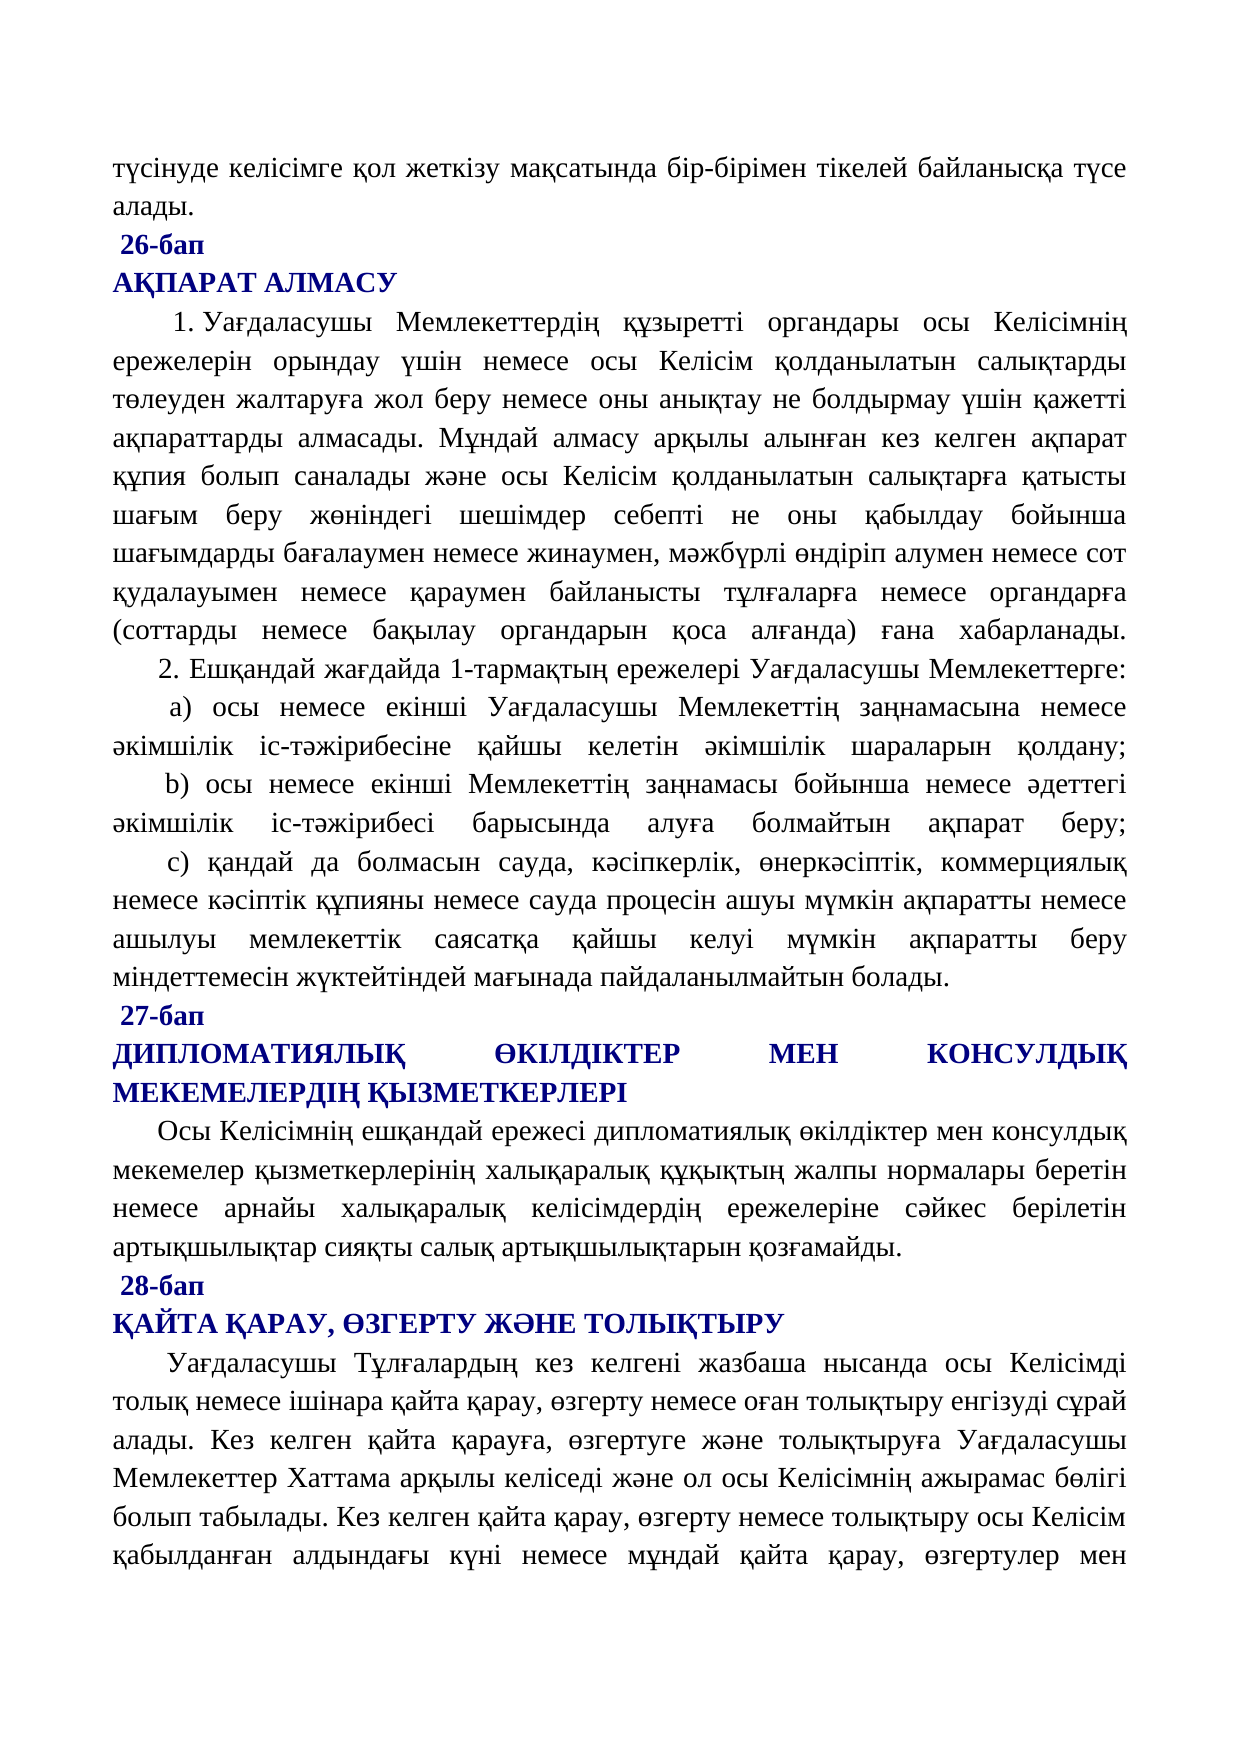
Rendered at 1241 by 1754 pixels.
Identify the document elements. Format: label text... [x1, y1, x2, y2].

text 27-бап ДИПЛОМАТИЯЛЫҚ ӨКІЛДІКТЕР МЕН КОНСУЛДЫҚ МЕКЕМЕЛЕРДІҢ ҚЫЗМЕТКЕРЛЕРІ [112, 998, 1128, 1108]
text 1. Уағдаласушы Мемлекеттердің құзыретті органдары осы Келісімнің ережелерін орындау үшін немесе осы Келісім қолданылатын салықтарды төлеуден жалтаруға жол беру немесе оны анықтау не болдырмау үшін қажетті ақпараттарды алмасады. Мұндай алмасу арқылы алынған кез келген ақпарат құпия болып саналады және осы Келісім қолданылатын салықтарға қатысты шағым беру жөніндегі шешімдер себепті не оны қабылдау бойынша шағымдарды бағалаумен немесе жинаумен, мәжбүрлі өндіріп алумен немесе сот қудалауымен немесе қараумен байланысты тұлғаларға немесе органдарға (соттарды немесе бақылау органдарын қоса алғанда) ғана хабарланады. 2. Ешқандай жағдайда 1-тармақтың ережелері Уағдаласушы Мемлекеттерге: а) осы немесе екінші Уағдаласушы Мемлекеттің заңнамасына немесе әкімшілік іс-тәжірибесіне қайшы келетін әкімшілік шараларын қолдану; b) осы немесе екінші Мемлекеттің заңнамасы бойынша немесе әдеттегі әкімшілік іс-тәжірибесі барысында алуға болмайтын ақпарат беру; с) қандай да болмасын сауда, кәсіпкерлік, өнеркәсіптік, коммерциялық немесе кәсіптік құпияны немесе сауда процесін ашуы мүмкін ақпаратты немесе ашылуы мемлекеттік саясатқа қайшы келуі мүмкін ақпаратты беру міндеттемесін жүктейтіндей мағынада пайдаланылмайтын болады. [112, 304, 1128, 993]
text 26-бап АҚПАРАТ АЛМАСУ [112, 227, 1128, 299]
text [112, 150, 1128, 222]
text Осы Келісімнің ешқандай ережесі дипломатиялық өкілдіктер мен консулдық мекемелер қызметкерлерінің халықаралық құқықтың жалпы нормалары беретін немесе арнайы халықаралық келісімдердің ережелеріне сәйкес берілетін артықшылықтар сияқты салық артықшылықтарын қозғамайды. [112, 1113, 1128, 1263]
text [112, 1345, 1128, 1571]
text 28-бап ҚАЙТА ҚАРАУ, ӨЗГЕРТУ ЖӘНЕ ТОЛЫҚТЫРУ [112, 1268, 1128, 1340]
